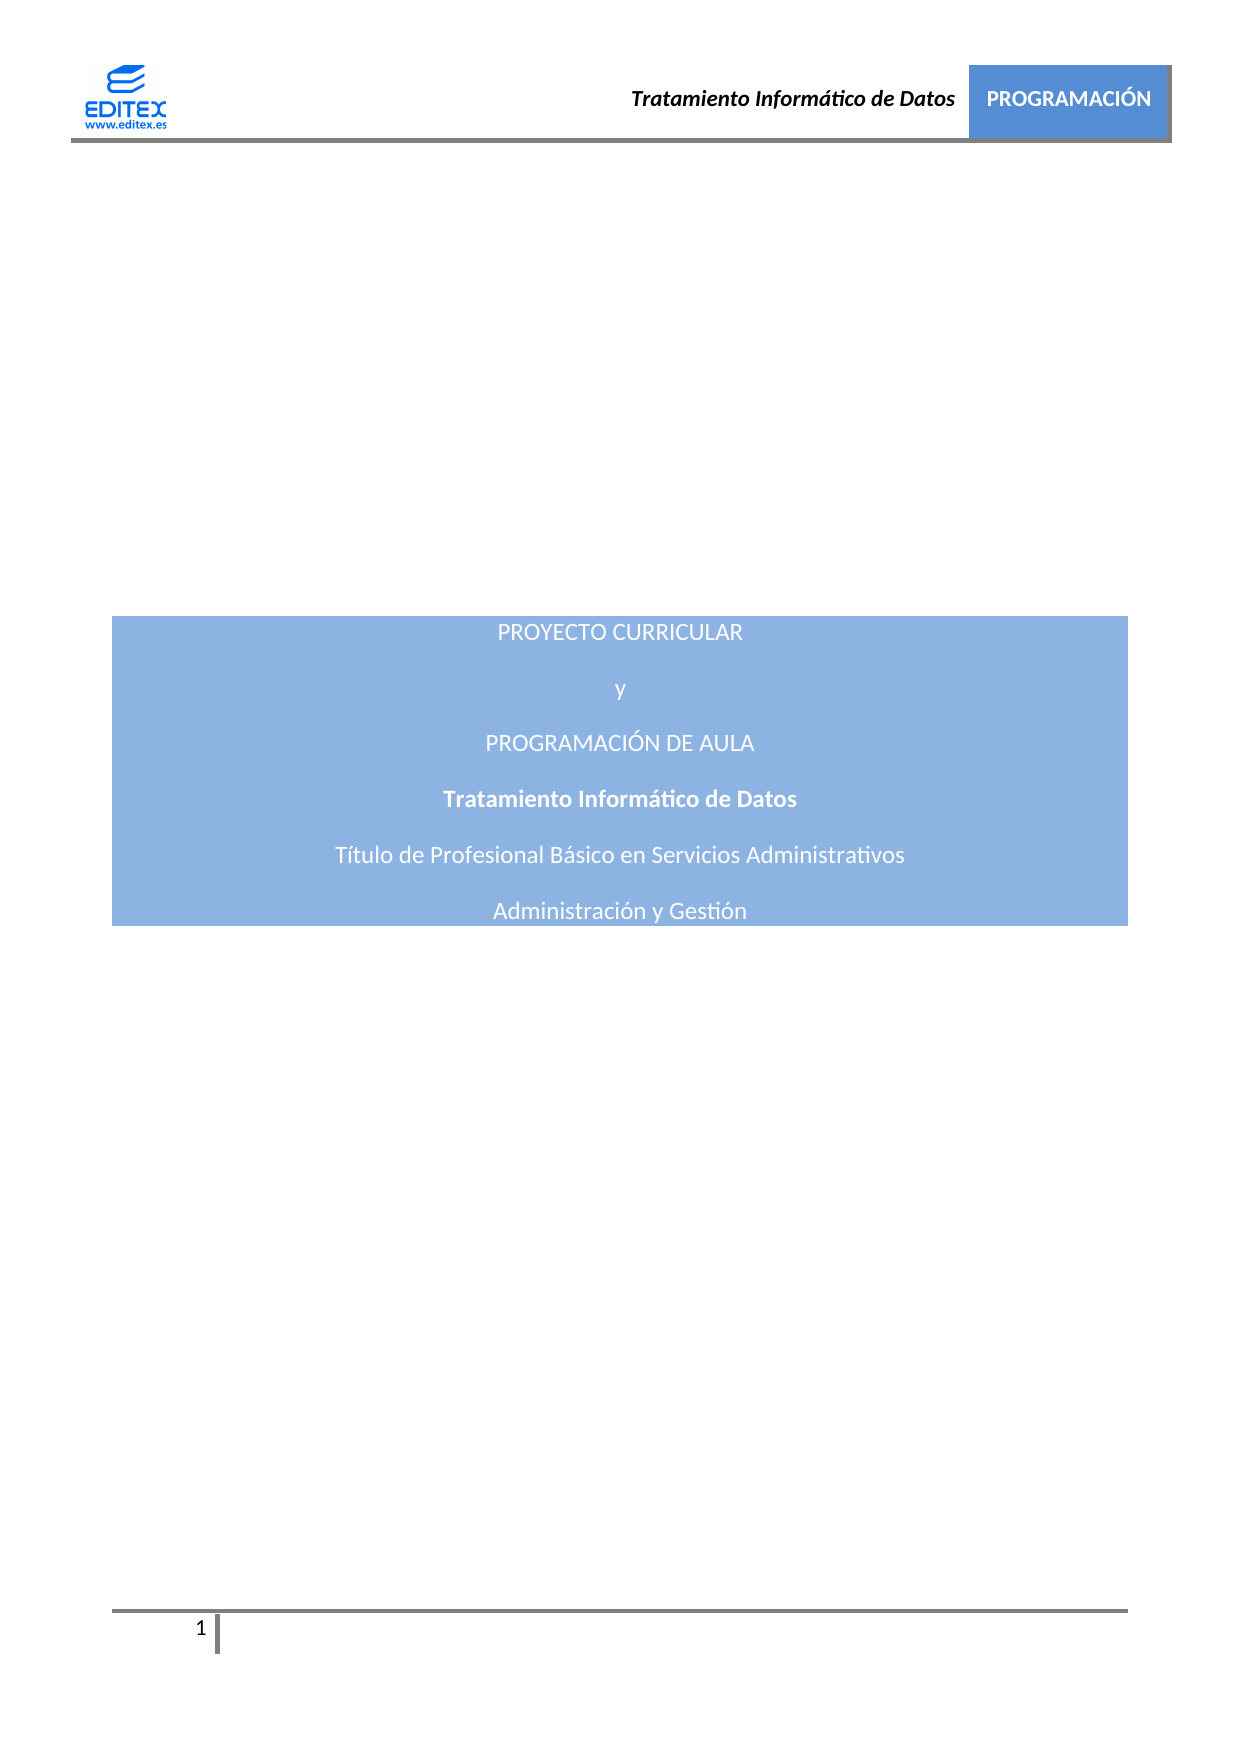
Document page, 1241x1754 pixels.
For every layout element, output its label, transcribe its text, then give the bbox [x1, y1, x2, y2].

picture [85, 65, 167, 131]
text Título de Profesional Básico en Servicios Administrativos [112, 839, 1128, 870]
text y [112, 672, 1128, 702]
text PROYECTO CURRICULAR [112, 616, 1128, 646]
text Administración y Gestión [112, 895, 1128, 926]
text Tratamiento Informático de Datos [112, 783, 1128, 814]
text PROGRAMACIÓN DE AULA [112, 728, 1128, 758]
